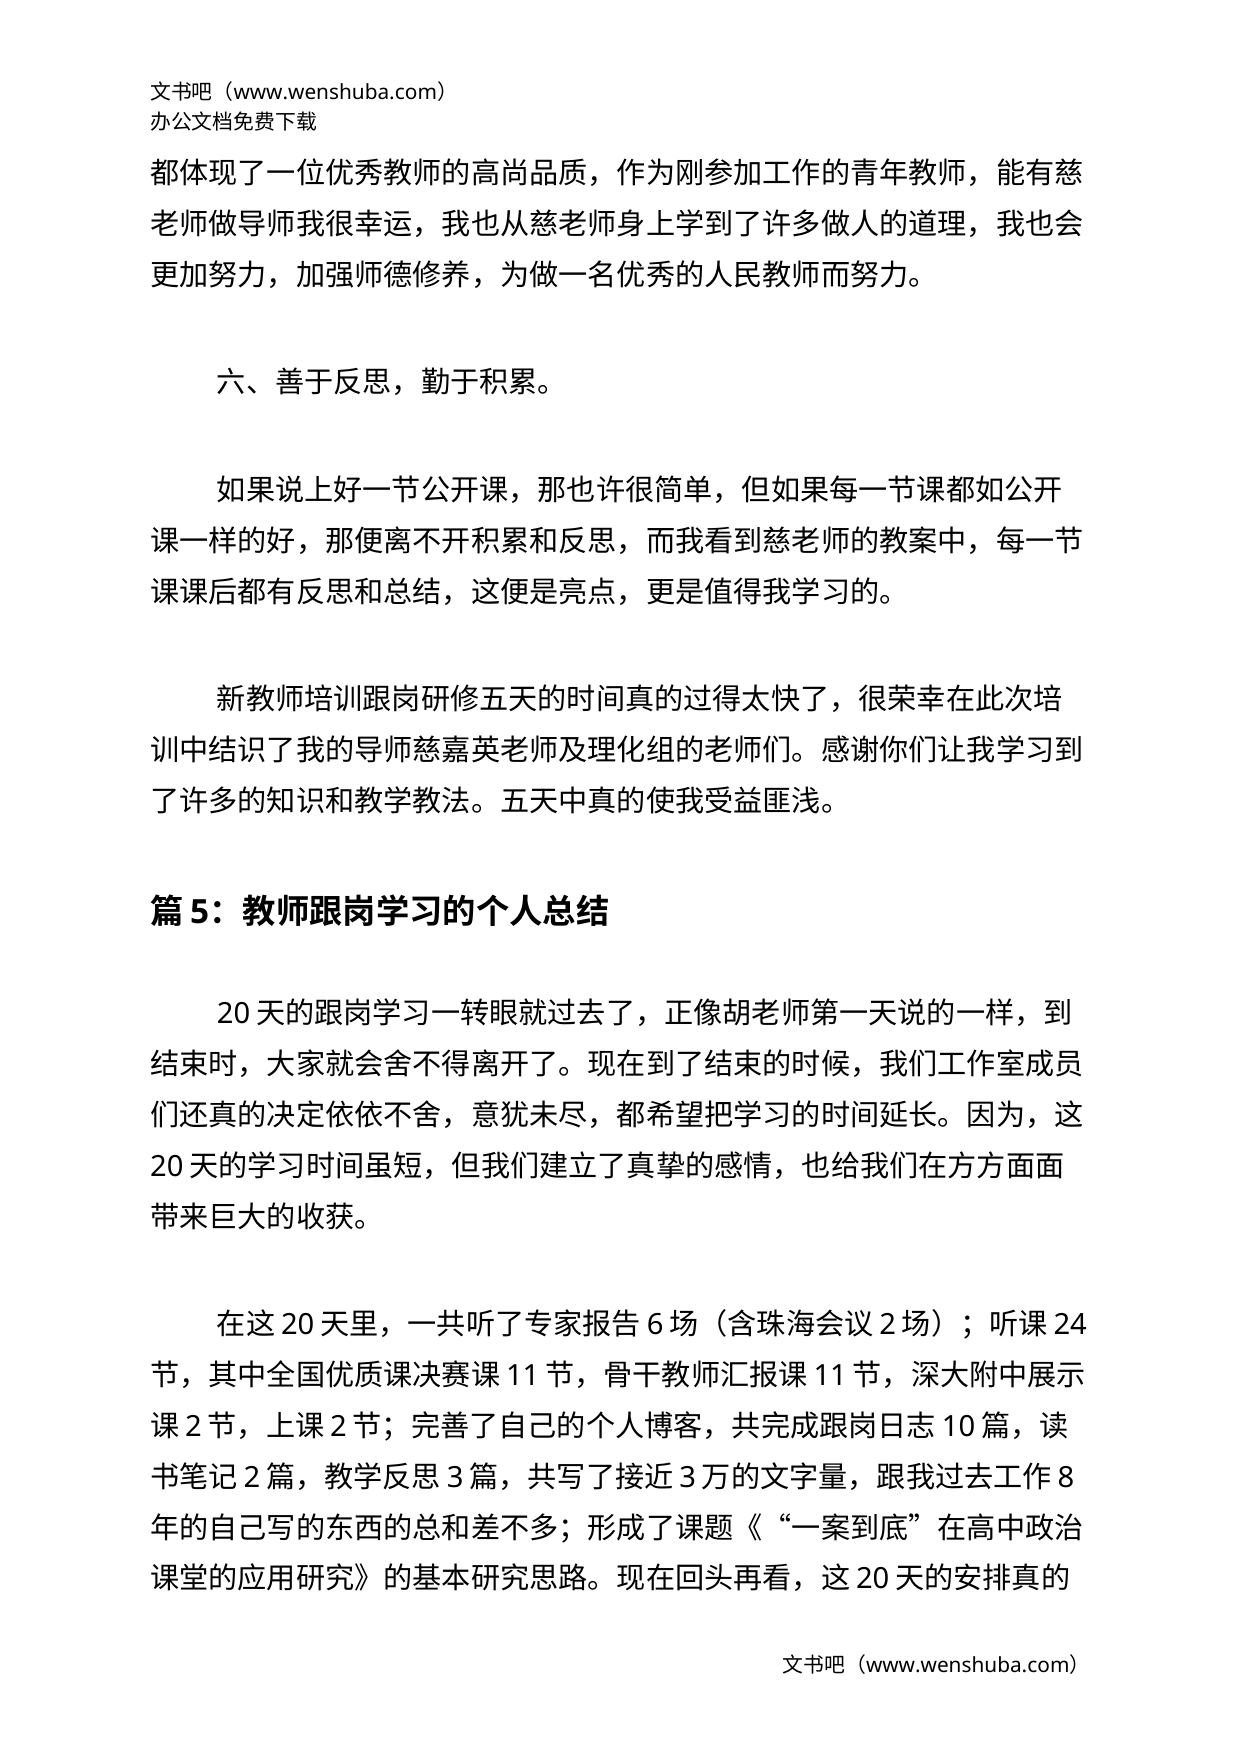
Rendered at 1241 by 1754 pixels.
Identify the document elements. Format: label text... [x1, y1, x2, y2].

text 六、善于反思，勤于积累。 [150, 359, 1090, 401]
text 新教师培训跟岗研修五天的时间真的过得太快了，很荣幸在此次培训中结识了我的导师慈嘉英老师及理化组的老师们。感谢你们让我学习到了许多的知识和教学教法。五天中真的使我受益匪浅。 [150, 676, 1090, 819]
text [150, 1301, 1090, 1597]
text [150, 150, 1090, 294]
text 如果说上好一节公开课，那也许很简单，但如果每一节课都如公开课一样的好，那便离不开积累和反思，而我看到慈老师的教案中，每一节课课后都有反思和总结，这便是亮点，更是值得我学习的。 [150, 467, 1090, 610]
text 20天的跟岗学习一转眼就过去了，正像胡老师第一天说的一样，到结束时，大家就会舍不得离开了。现在到了结束的时候，我们工作室成员们还真的决定依依不舍，意犹未尽，都希望把学习的时间延长。因为，这20天的学习时间虽短，但我们建立了真挚的感情，也给我们在方方面面带来巨大的收获。 [150, 990, 1090, 1236]
text 篇5：教师跟岗学习的个人总结 [150, 885, 1090, 933]
